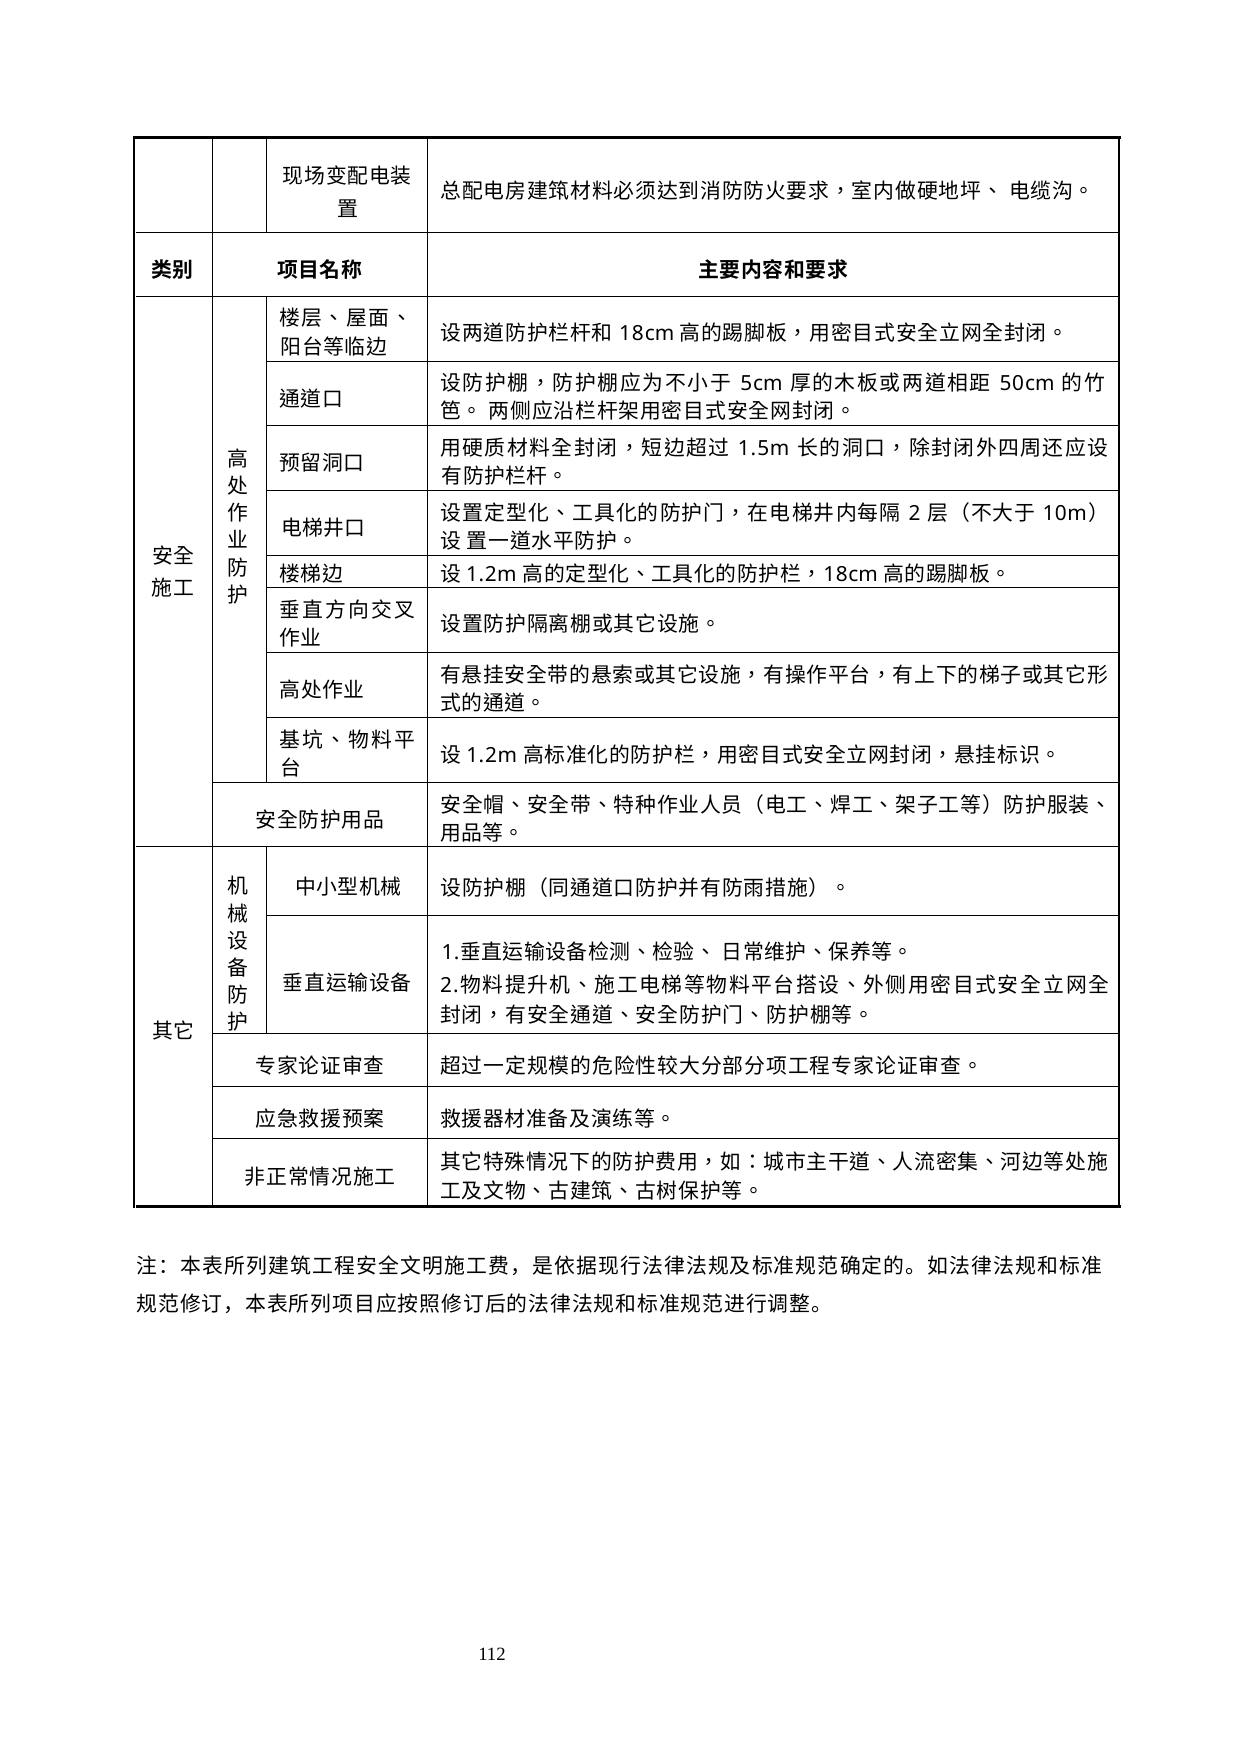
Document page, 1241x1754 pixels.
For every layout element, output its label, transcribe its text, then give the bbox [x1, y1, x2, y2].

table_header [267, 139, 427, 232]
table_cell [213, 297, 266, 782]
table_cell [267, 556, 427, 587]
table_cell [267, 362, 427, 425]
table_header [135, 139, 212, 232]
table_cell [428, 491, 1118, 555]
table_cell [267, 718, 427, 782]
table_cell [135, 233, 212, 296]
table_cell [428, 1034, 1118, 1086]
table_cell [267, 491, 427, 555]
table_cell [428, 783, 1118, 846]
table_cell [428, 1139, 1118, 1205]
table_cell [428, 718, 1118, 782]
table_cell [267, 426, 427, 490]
text 注：本表所列建筑工程安全文明施工费，是依据现行法律法规及标准规范确定的。如法律法规和标准规范修订，本表所列项目应按照修订后的法律法规和标准规范进行调整。 [136, 1249, 1104, 1317]
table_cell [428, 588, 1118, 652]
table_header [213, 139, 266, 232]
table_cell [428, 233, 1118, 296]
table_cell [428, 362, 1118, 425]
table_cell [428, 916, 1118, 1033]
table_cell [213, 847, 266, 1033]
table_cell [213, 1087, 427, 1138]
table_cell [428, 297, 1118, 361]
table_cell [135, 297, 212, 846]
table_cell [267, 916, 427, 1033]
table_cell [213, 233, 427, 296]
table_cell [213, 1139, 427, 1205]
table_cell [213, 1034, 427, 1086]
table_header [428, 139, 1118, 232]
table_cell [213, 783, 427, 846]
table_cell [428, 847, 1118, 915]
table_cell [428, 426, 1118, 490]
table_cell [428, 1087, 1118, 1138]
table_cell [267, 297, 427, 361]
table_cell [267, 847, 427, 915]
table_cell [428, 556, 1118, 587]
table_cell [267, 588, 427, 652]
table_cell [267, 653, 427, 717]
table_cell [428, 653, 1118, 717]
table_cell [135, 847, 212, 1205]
